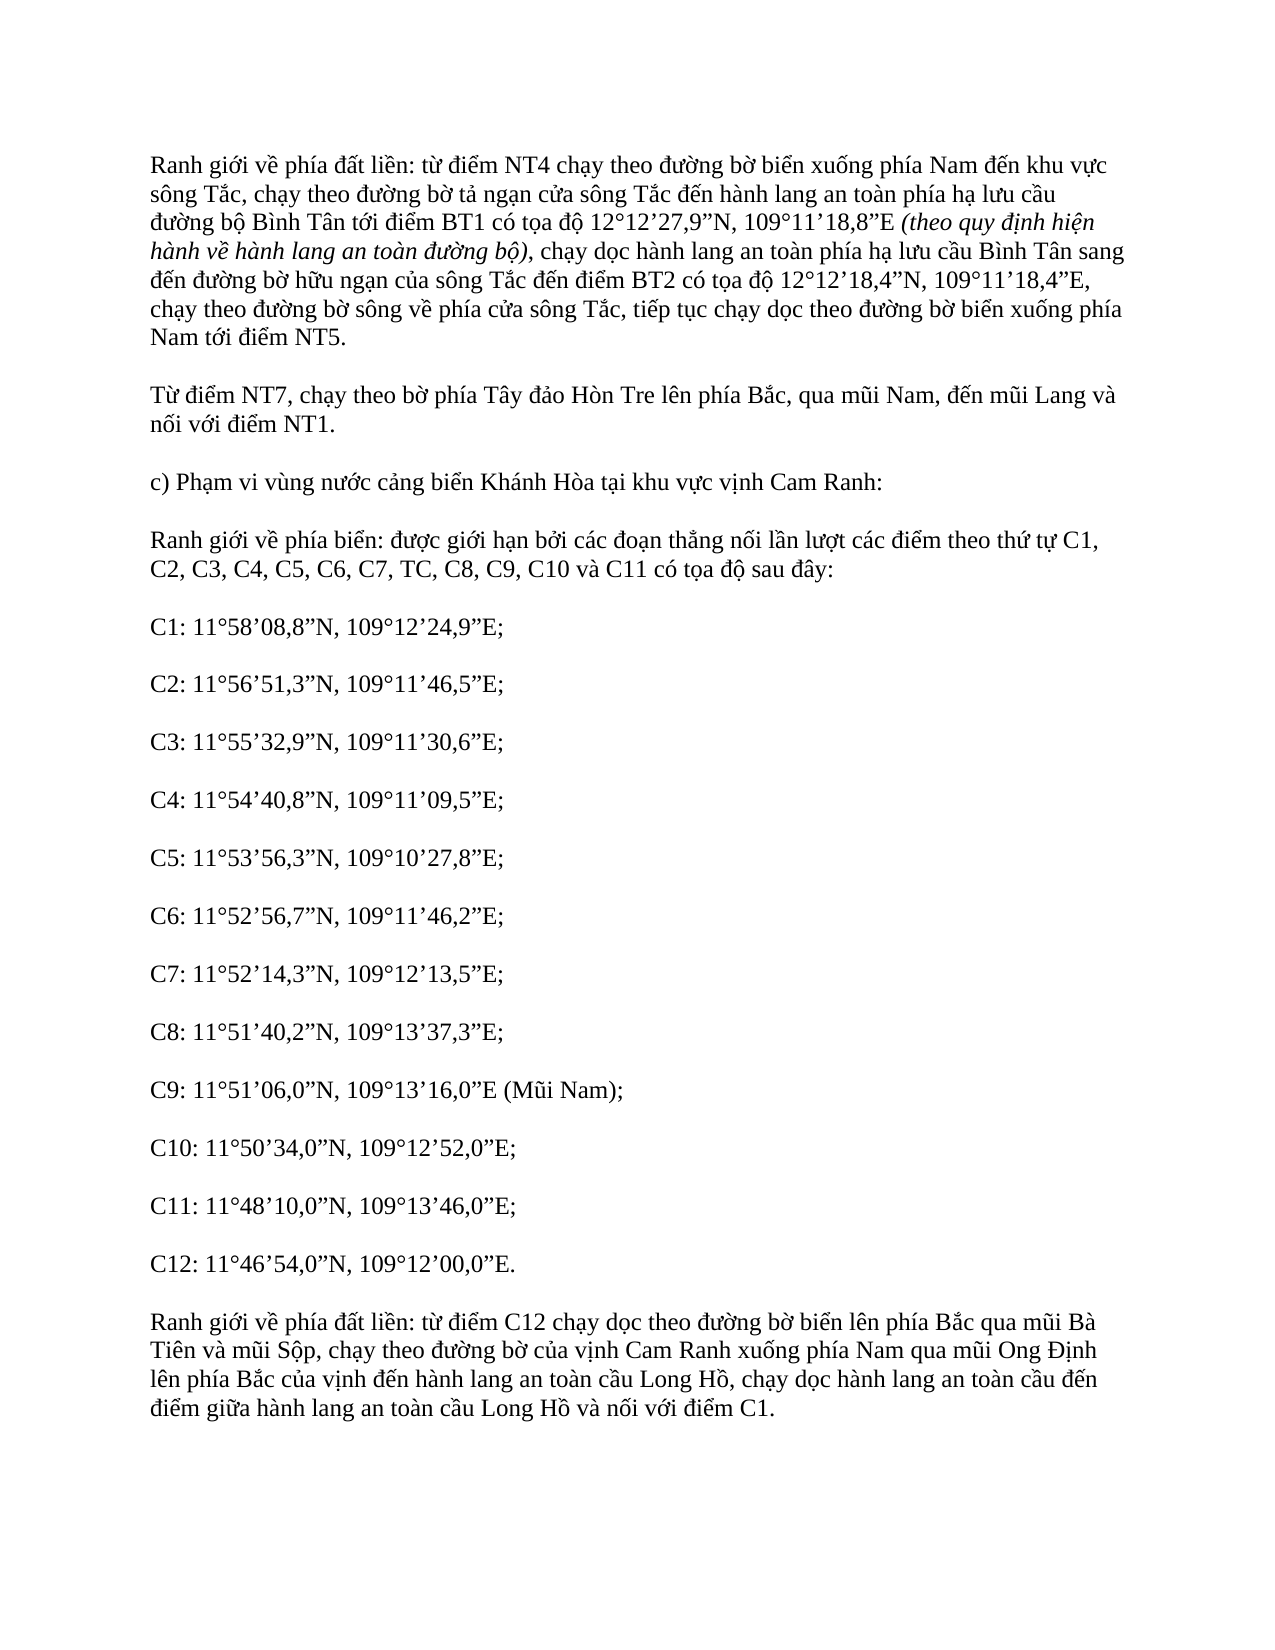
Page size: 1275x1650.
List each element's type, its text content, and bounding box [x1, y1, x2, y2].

text C8: 11°51’40,2”N, 109°13’37,3”E; [150, 1017, 1125, 1046]
text C3: 11°55’32,9”N, 109°11’30,6”E; [150, 727, 1125, 756]
text Ranh giới về phía biển: được giới hạn bởi các đoạn thẳng nối lần lượt các điểm theo thứ tự C1, C2, C3, C4, C5, C6, C7, TC, C8, C9, C10 và C11 có tọa độ sau đây: [150, 525, 1125, 582]
text C11: 11°48’10,0”N, 109°13’46,0”E; [150, 1191, 1125, 1219]
text C10: 11°50’34,0”N, 109°12’52,0”E; [150, 1133, 1125, 1162]
text C1: 11°58’08,8”N, 109°12’24,9”E; [150, 612, 1125, 640]
text Ranh giới về phía đất liền: từ điểm NT4 chạy theo đường bờ biển xuống phía Nam đến khu vực sông Tắc, chạy theo đường bờ tả ngạn cửa sông Tắc đến hành lang an toàn phía hạ lưu cầu đường bộ Bình Tân tới điểm BT1 có tọa độ 12°12’27,9”N, 109°11’18,8”E (theo quy định hiện hành về hành lang an toàn đường bộ), chạy dọc hành lang an toàn phía hạ lưu cầu Bình Tân sang đến đường bờ hữu ngạn của sông Tắc đến điểm BT2 có tọa độ 12°12’18,4”N, 109°11’18,4”E, chạy theo đường bờ sông về phía cửa sông Tắc, tiếp tục chạy dọc theo đường bờ biển xuống phía Nam tới điểm NT5. [150, 150, 1125, 351]
text C4: 11°54’40,8”N, 109°11’09,5”E; [150, 785, 1125, 814]
text C5: 11°53’56,3”N, 109°10’27,8”E; [150, 843, 1125, 872]
text C9: 11°51’06,0”N, 109°13’16,0”E (Mũi Nam); [150, 1075, 1125, 1104]
text Ranh giới về phía đất liền: từ điểm C12 chạy dọc theo đường bờ biển lên phía Bắc qua mũi Bà Tiên và mũi Sộp, chạy theo đường bờ của vịnh Cam Ranh xuống phía Nam qua mũi Ong Định lên phía Bắc của vịnh đến hành lang an toàn cầu Long Hồ, chạy dọc hành lang an toàn cầu đến điểm giữa hành lang an toàn cầu Long Hồ và nối với điểm C1. [150, 1307, 1125, 1422]
text C12: 11°46’54,0”N, 109°12’00,0”E. [150, 1249, 1125, 1277]
text C6: 11°52’56,7”N, 109°11’46,2”E; [150, 901, 1125, 930]
text c) Phạm vi vùng nước cảng biển Khánh Hòa tại khu vực vịnh Cam Ranh: [150, 467, 1125, 496]
text C7: 11°52’14,3”N, 109°12’13,5”E; [150, 959, 1125, 988]
text Từ điểm NT7, chạy theo bờ phía Tây đảo Hòn Tre lên phía Bắc, qua mũi Nam, đến mũi Lang và nối với điểm NT1. [150, 380, 1125, 438]
text C2: 11°56’51,3”N, 109°11’46,5”E; [150, 669, 1125, 698]
